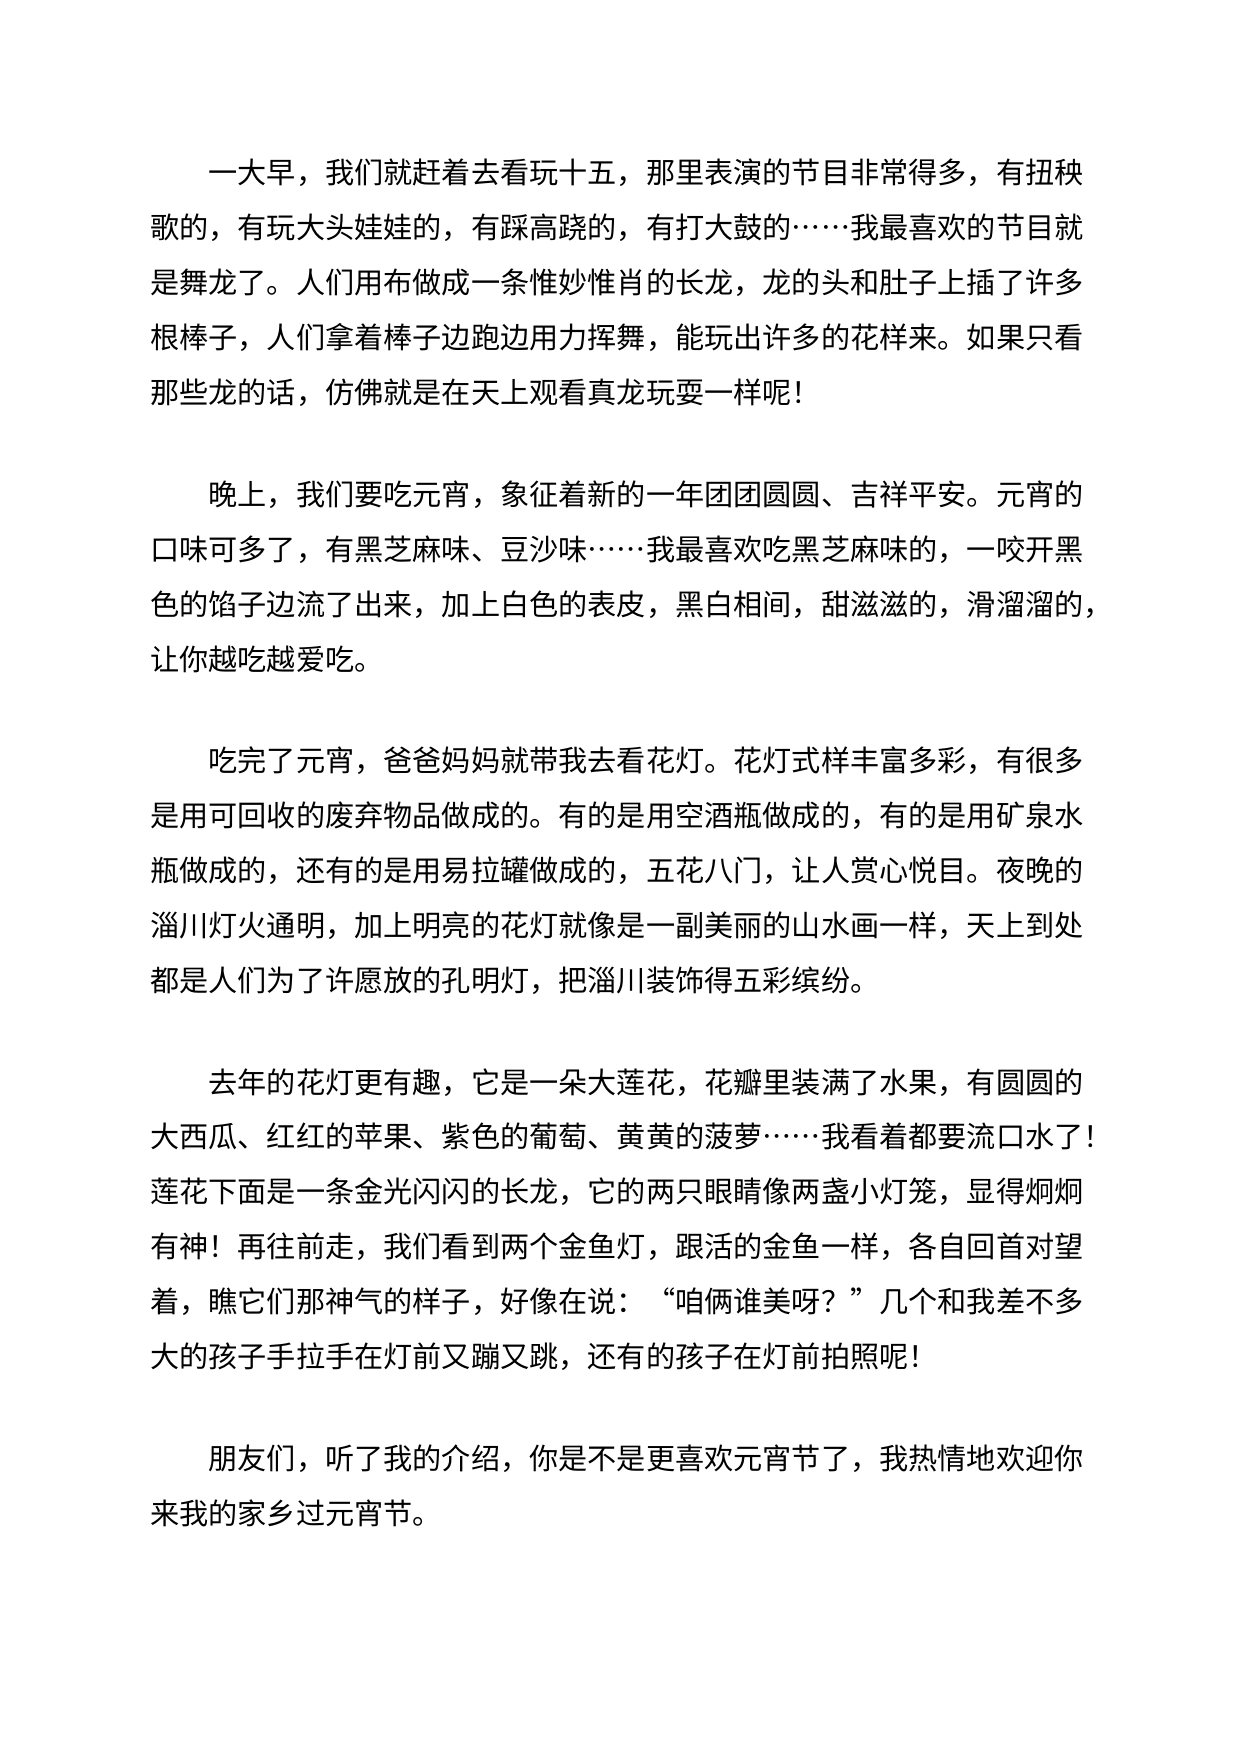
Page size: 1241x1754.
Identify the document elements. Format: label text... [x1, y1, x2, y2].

text 晚上，我们要吃元宵，象征着新的一年团团圆圆、吉祥平安。元宵的口味可多了，有黑芝麻味、豆沙味……我最喜欢吃黑芝麻味的，一咬开黑色的馅子边流了出来，加上白色的表皮，黑白相间，甜滋滋的，滑溜溜的，让你越吃越爱吃。 [150, 471, 1090, 678]
text 去年的花灯更有趣，它是一朵大莲花，花瓣里装满了水果，有圆圆的大西瓜、红红的苹果、紫色的葡萄、黄黄的菠萝……我看着都要流口水了！莲花下面是一条金光闪闪的长龙，它的两只眼睛像两盏小灯笼，显得炯炯有神！再往前走，我们看到两个金鱼灯，跟活的金鱼一样，各自回首对望着，瞧它们那神气的样子，好像在说：“咱俩谁美呀？”几个和我差不多大的孩子手拉手在灯前又蹦又跳，还有的孩子在灯前拍照呢！ [150, 1059, 1090, 1376]
text 朋友们，听了我的介绍，你是不是更喜欢元宵节了，我热情地欢迎你来我的家乡过元宵节。 [150, 1435, 1090, 1533]
text 一大早，我们就赶着去看玩十五，那里表演的节目非常得多，有扭秧歌的，有玩大头娃娃的，有踩高跷的，有打大鼓的……我最喜欢的节目就是舞龙了。人们用布做成一条惟妙惟肖的长龙，龙的头和肚子上插了许多根棒子，人们拿着棒子边跑边用力挥舞，能玩出许多的花样来。如果只看那些龙的话，仿佛就是在天上观看真龙玩耍一样呢！ [150, 150, 1090, 412]
text 吃完了元宵，爸爸妈妈就带我去看花灯。花灯式样丰富多彩，有很多是用可回收的废弃物品做成的。有的是用空酒瓶做成的，有的是用矿泉水瓶做成的，还有的是用易拉罐做成的，五花八门，让人赏心悦目。夜晚的淄川灯火通明，加上明亮的花灯就像是一副美丽的山水画一样，天上到处都是人们为了许愿放的孔明灯，把淄川装饰得五彩缤纷。 [150, 738, 1090, 1000]
